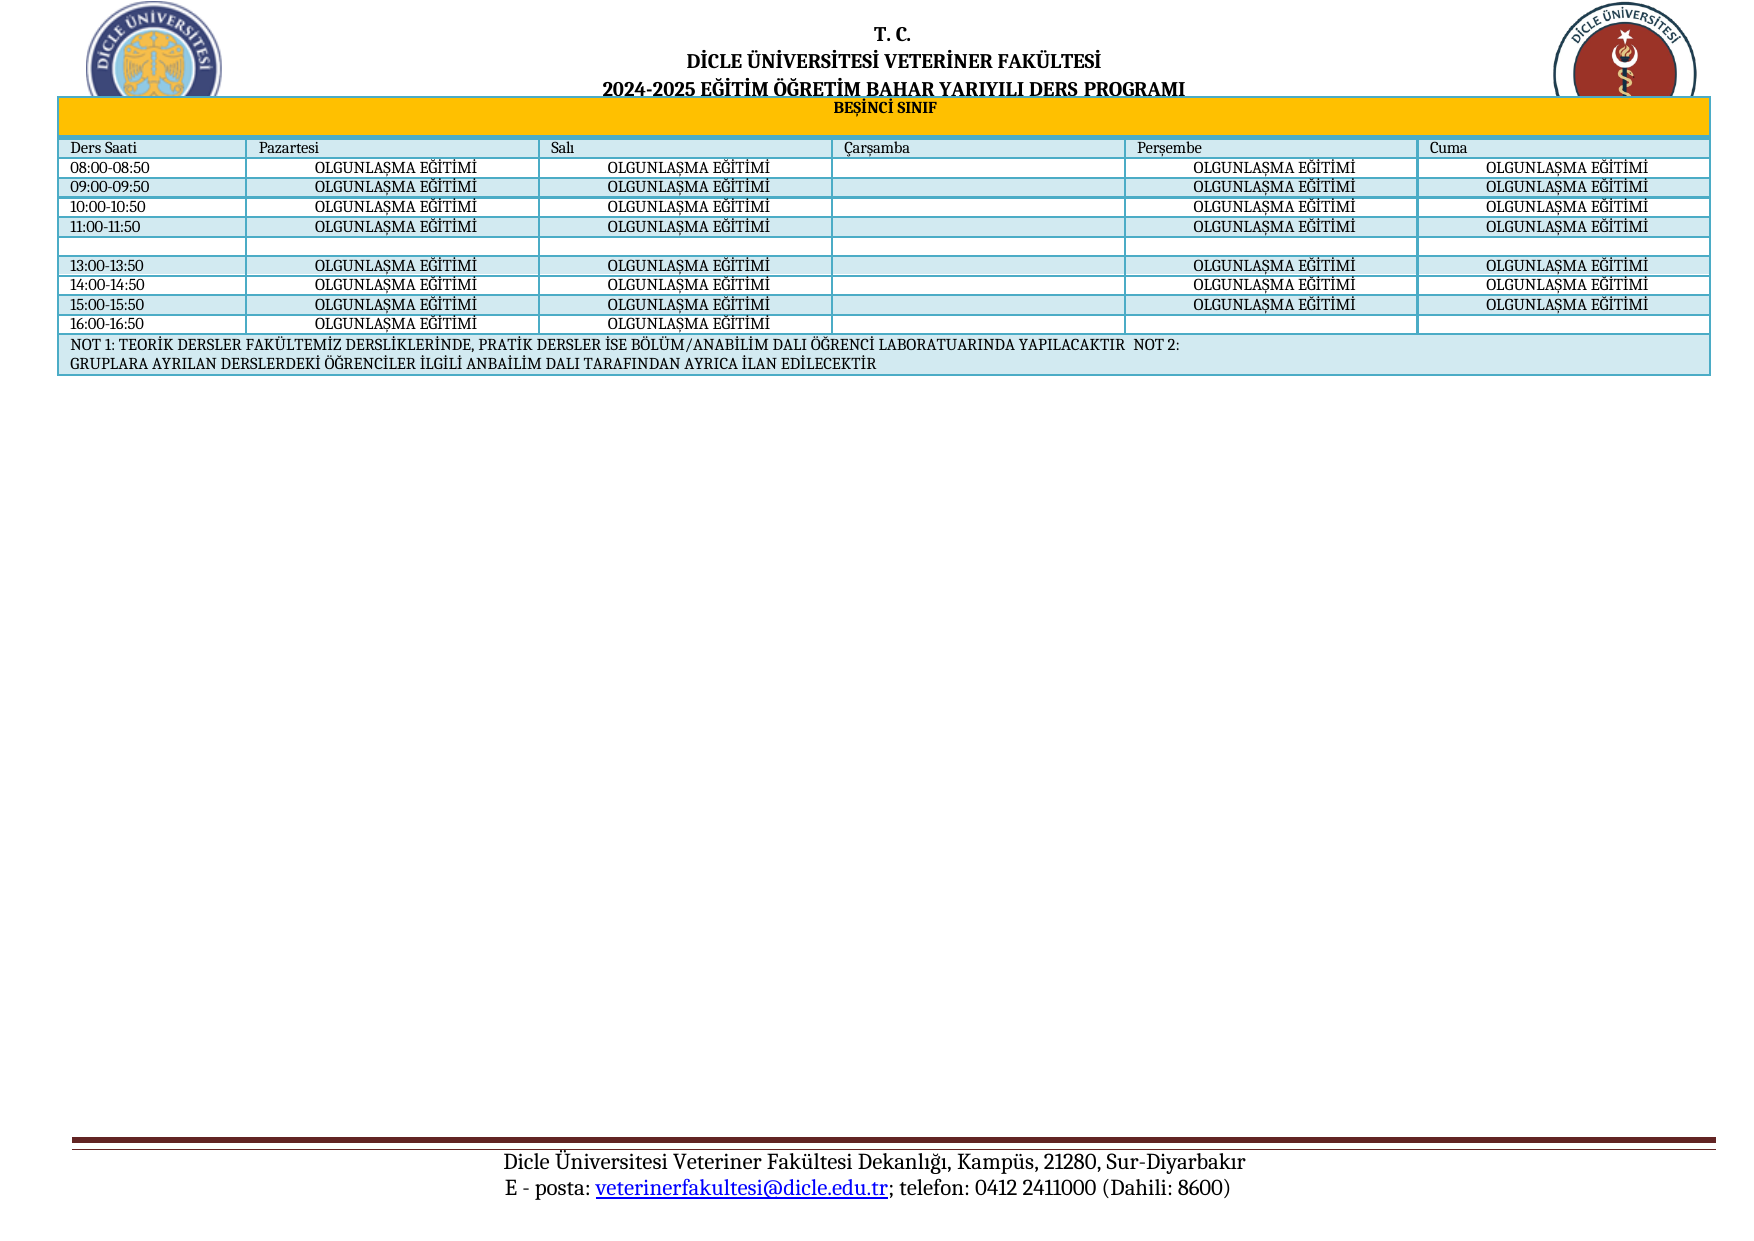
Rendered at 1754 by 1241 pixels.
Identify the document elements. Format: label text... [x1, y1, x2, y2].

table_cell 15:00-15:50 [59, 296, 245, 314]
table_cell Çarşamba [833, 140, 1124, 157]
table_cell OLGUNLAŞMA EĞİTİMİ [1126, 218, 1416, 236]
table_cell Cuma [1419, 140, 1709, 157]
table_cell 08:00-08:50 [59, 159, 245, 177]
table_cell [833, 238, 1124, 255]
table_cell OLGUNLAŞMA EĞİTİMİ [540, 179, 831, 196]
table_cell OLGUNLAŞMA EĞİTİMİ [540, 159, 831, 177]
table_cell 14:00-14:50 [59, 277, 245, 294]
table_cell OLGUNLAŞMA EĞİTİMİ [1126, 257, 1416, 274]
table_cell [833, 199, 1124, 216]
table_cell OLGUNLAŞMA EĞİTİMİ [247, 179, 538, 196]
table_cell OLGUNLAŞMA EĞİTİMİ [247, 199, 538, 216]
table_cell Ders Saati [59, 140, 245, 157]
table_cell [1419, 316, 1709, 333]
table_cell OLGUNLAŞMA EĞİTİMİ [247, 159, 538, 177]
table_cell OLGUNLAŞMA EĞİTİMİ [247, 316, 538, 333]
table_cell [833, 277, 1124, 294]
table_cell OLGUNLAŞMA EĞİTİMİ [1419, 257, 1709, 274]
table_cell 13:00-13:50 [59, 257, 245, 274]
table_cell 10:00-10:50 [59, 199, 245, 216]
table_cell [1126, 238, 1416, 255]
table_cell OLGUNLAŞMA EĞİTİMİ [247, 218, 538, 236]
table_cell OLGUNLAŞMA EĞİTİMİ [1126, 296, 1416, 314]
table_cell Perşembe [1126, 140, 1416, 157]
table_cell [833, 257, 1124, 274]
table_cell OLGUNLAŞMA EĞİTİMİ [540, 296, 831, 314]
table_cell OLGUNLAŞMA EĞİTİMİ [247, 277, 538, 294]
picture [1543, 0, 1700, 96]
table_header BEŞİNCİ SINIF [59, 98, 1709, 135]
table_cell [833, 296, 1124, 314]
table_cell OLGUNLAŞMA EĞİTİMİ [247, 296, 538, 314]
table_cell OLGUNLAŞMA EĞİTİMİ [540, 257, 831, 274]
table_cell [1126, 316, 1416, 333]
table_cell [833, 316, 1124, 333]
table_cell 11:00-11:50 [59, 218, 245, 236]
table_cell OLGUNLAŞMA EĞİTİMİ [1419, 179, 1709, 196]
table_cell [833, 159, 1124, 177]
table_cell [247, 238, 538, 255]
table_cell OLGUNLAŞMA EĞİTİMİ [540, 199, 831, 216]
table_cell 09:00-09:50 [59, 179, 245, 196]
table_cell [1419, 238, 1709, 255]
table_cell OLGUNLAŞMA EĞİTİMİ [1126, 179, 1416, 196]
table_cell OLGUNLAŞMA EĞİTİMİ [540, 316, 831, 333]
table_cell OLGUNLAŞMA EĞİTİMİ [540, 218, 831, 236]
table_cell [833, 179, 1124, 196]
picture [86, 1, 222, 96]
table_cell OLGUNLAŞMA EĞİTİMİ [247, 257, 538, 274]
table_cell OLGUNLAŞMA EĞİTİMİ [540, 277, 831, 294]
table_cell OLGUNLAŞMA EĞİTİMİ [1126, 277, 1416, 294]
table_cell OLGUNLAŞMA EĞİTİMİ [1126, 159, 1416, 177]
table_cell [540, 238, 831, 255]
table_cell 16:00-16:50 [59, 316, 245, 333]
table_cell OLGUNLAŞMA EĞİTİMİ [1419, 277, 1709, 294]
table_cell OLGUNLAŞMA EĞİTİMİ [1419, 199, 1709, 216]
table_cell OLGUNLAŞMA EĞİTİMİ [1419, 296, 1709, 314]
table_cell OLGUNLAŞMA EĞİTİMİ [1126, 199, 1416, 216]
table_cell OLGUNLAŞMA EĞİTİMİ [1419, 159, 1709, 177]
table_cell Salı [540, 140, 831, 157]
table_cell [833, 218, 1124, 236]
table_cell NOT 1: TEORİK DERSLER FAKÜLTEMİZ DERSLİKLERİNDE, PRATİK DERSLER İSE BÖLÜM/ANABİLİM DALI ÖĞRENCİ LABORATUARINDA YAPILACAKTIR NOT 2: GRUPLARA AYRILAN DERSLERDEKİ ÖĞRENCİLER İLGİLİ ANBAİLİM DALI TARAFINDAN AYRICA İLAN EDİLECEKTİR [59, 335, 1709, 374]
table_cell Pazartesi [247, 140, 538, 157]
table_cell OLGUNLAŞMA EĞİTİMİ [1419, 218, 1709, 236]
table_cell [59, 238, 245, 255]
